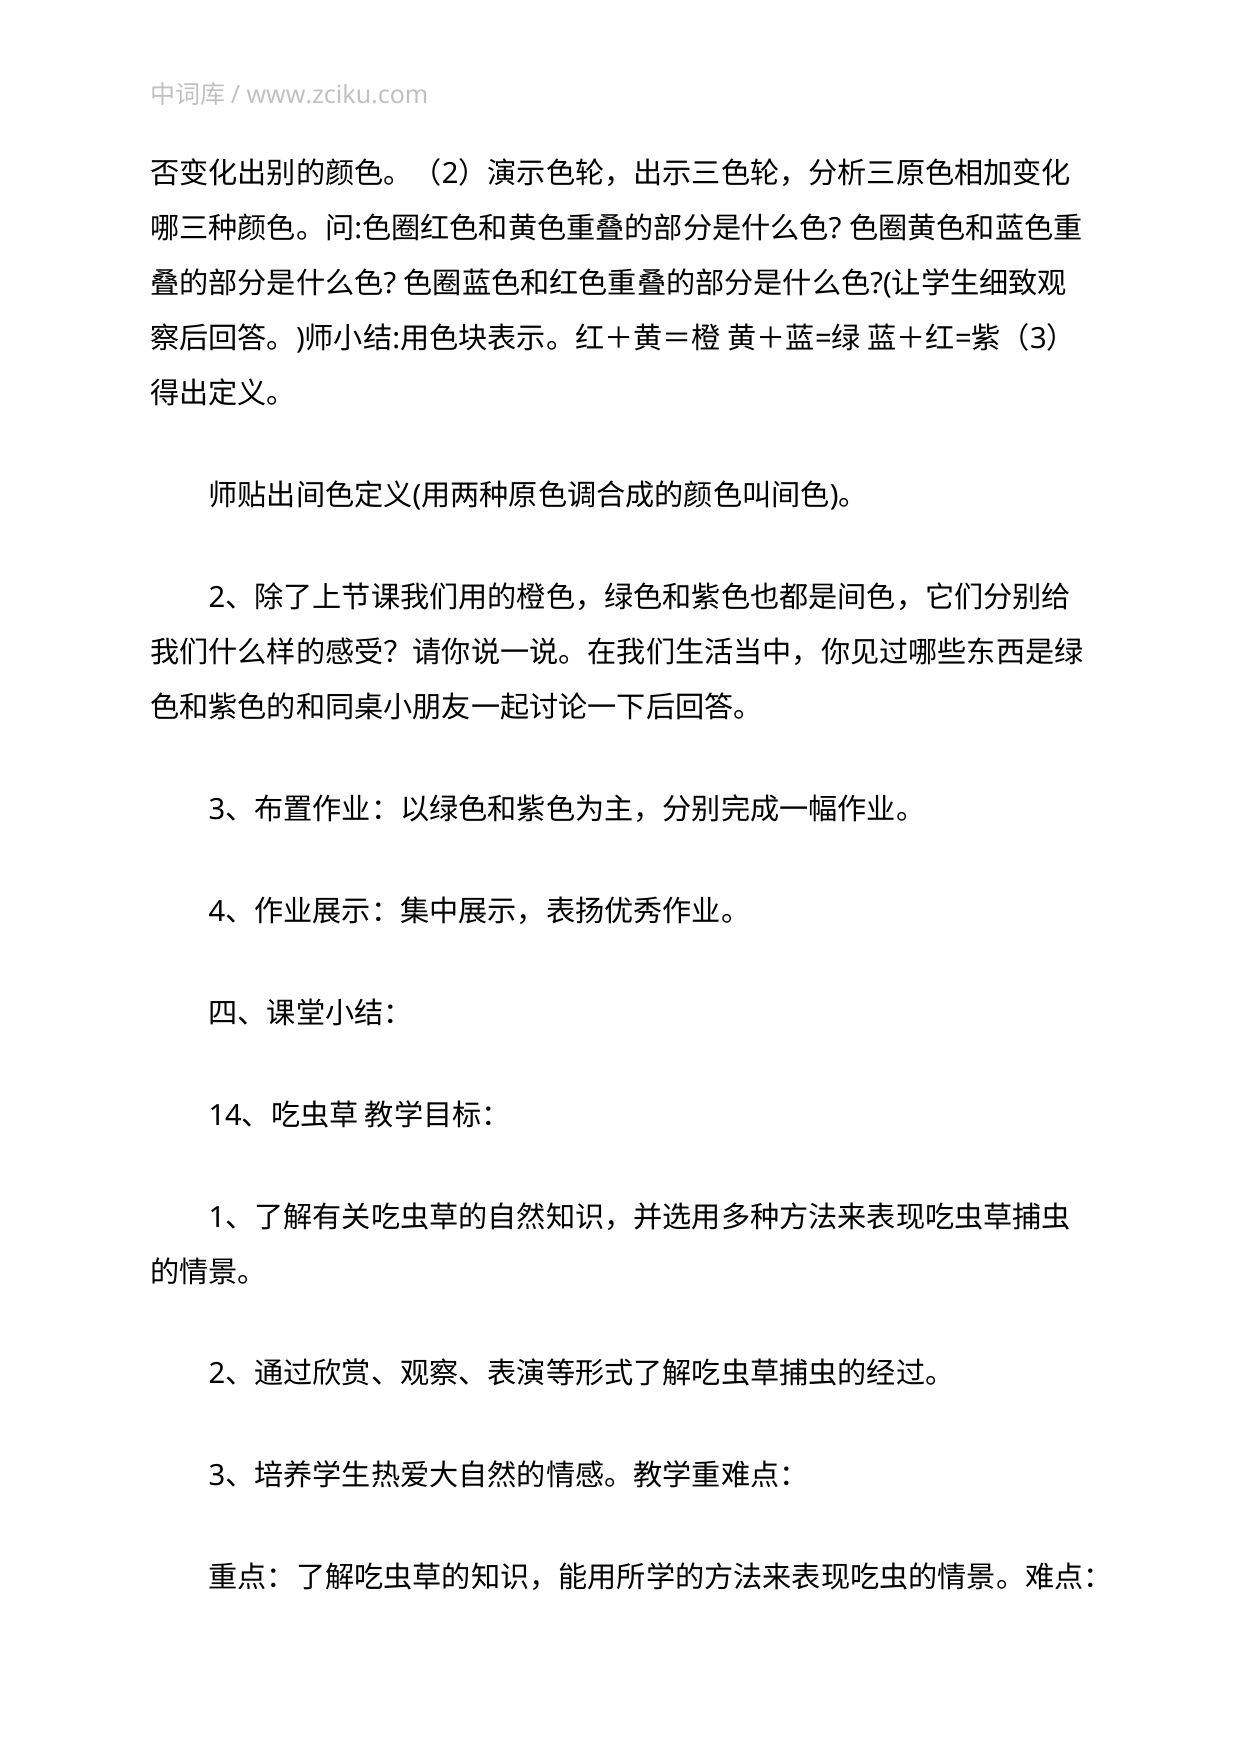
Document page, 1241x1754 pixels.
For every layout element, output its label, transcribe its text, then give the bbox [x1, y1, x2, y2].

text 1、了解有关吃虫草的自然知识，并选用多种方法来表现吃虫草捕虫的情景。 [150, 1193, 1090, 1290]
text 14、吃虫草 教学目标： [150, 1091, 1090, 1133]
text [150, 1554, 1090, 1596]
text 3、培养学生热爱大自然的情感。教学重难点： [150, 1452, 1090, 1494]
text 3、布置作业：以绿色和紫色为主，分别完成一幅作业。 [150, 785, 1090, 828]
text 四、课堂小结： [150, 989, 1090, 1032]
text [150, 150, 1090, 412]
text 4、作业展示：集中展示，表扬优秀作业。 [150, 887, 1090, 930]
text 师贴出间色定义(用两种原色调合成的颜色叫间色)。 [150, 472, 1090, 514]
text 2、除了上节课我们用的橙色，绿色和紫色也都是间色，它们分别给我们什么样的感受？请你说一说。在我们生活当中，你见过哪些东西是绿色和紫色的和同桌小朋友一起讨论一下后回答。 [150, 574, 1090, 726]
text 2、通过欣赏、观察、表演等形式了解吃虫草捕虫的经过。 [150, 1350, 1090, 1392]
